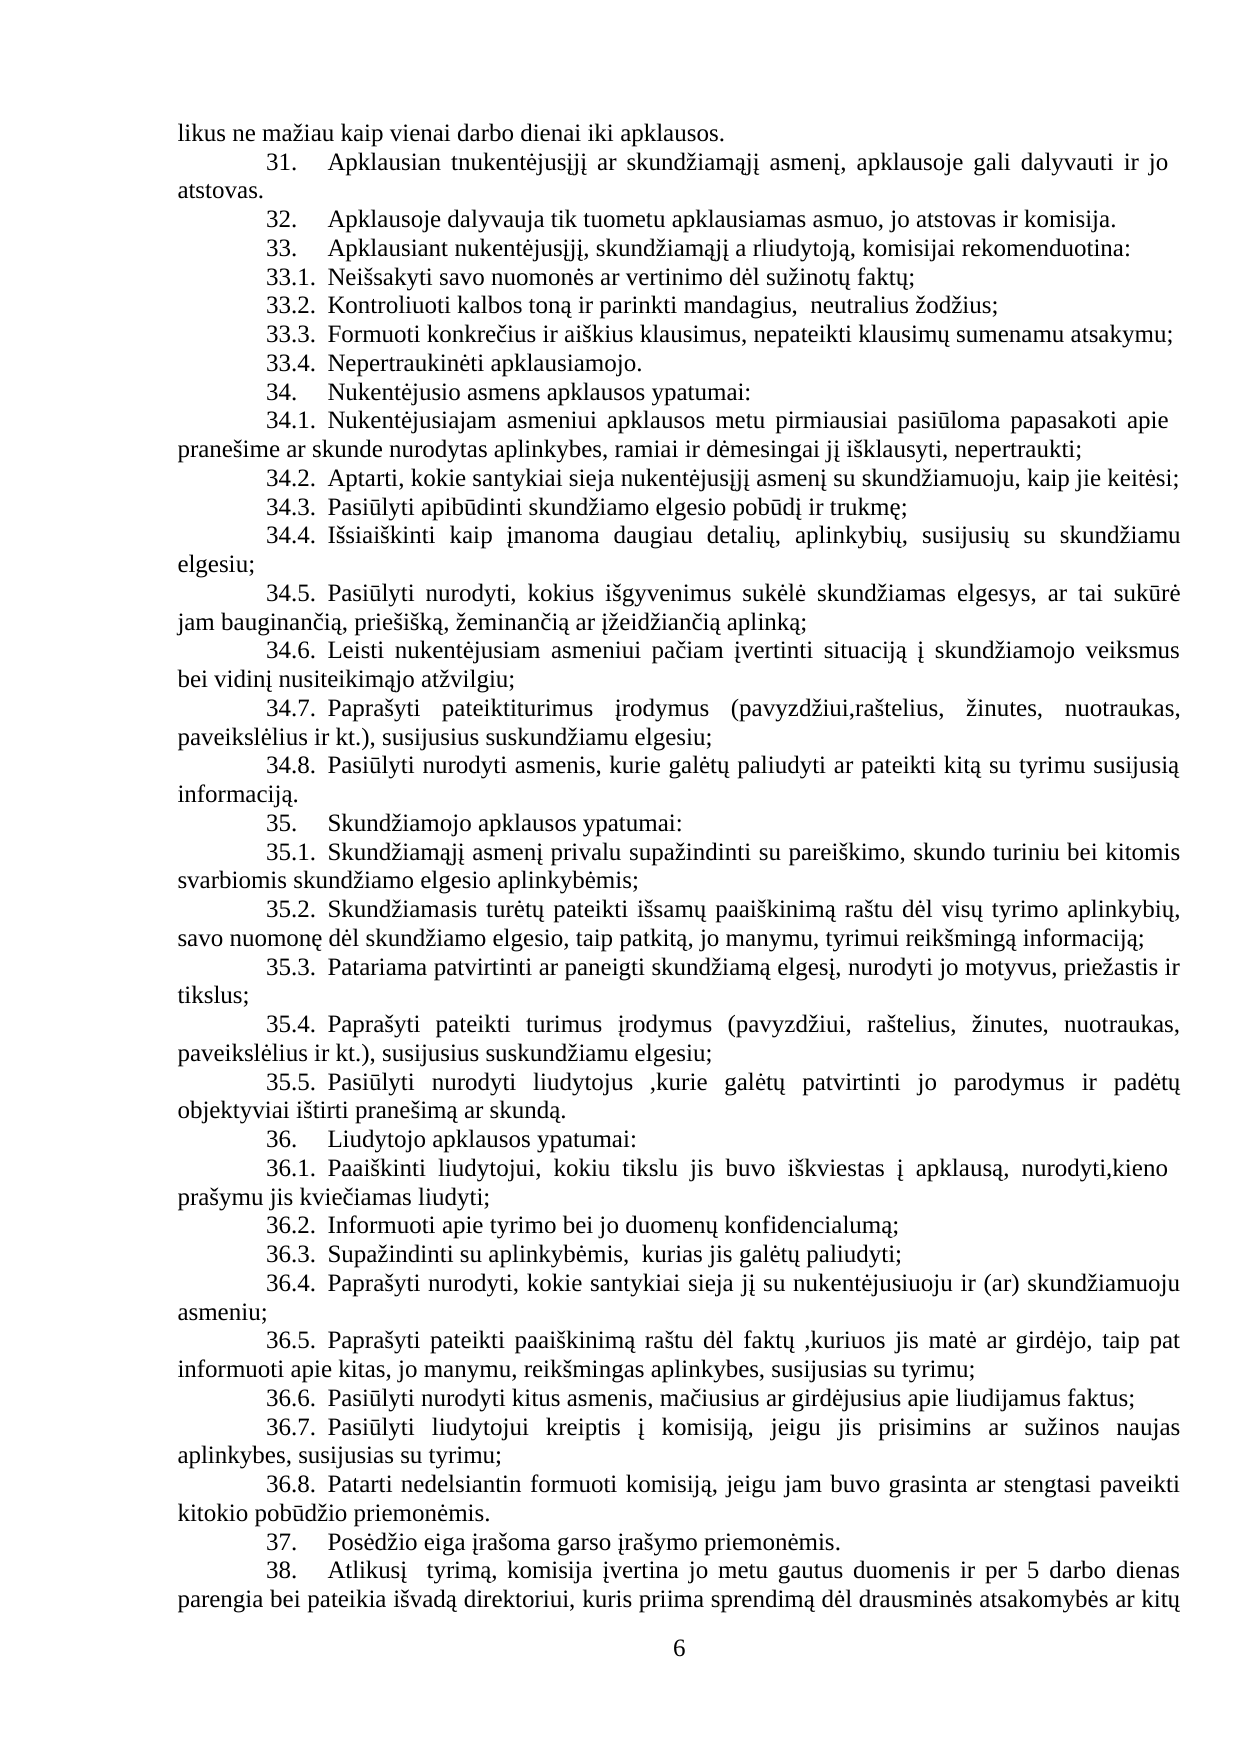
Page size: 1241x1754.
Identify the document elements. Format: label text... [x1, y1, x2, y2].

list Pasiūlyti nurodyti kitus asmenis, mačiusius ar girdėjusius apie liudijamus faktus; [177, 1383, 1181, 1412]
list Posėdžio eiga įrašoma garso įrašymo priemonėmis. [177, 1527, 1181, 1556]
list Skundžiamojo apklausos ypatumai: [177, 808, 1181, 837]
list Paprašyti pateikti paaiškinimą raštu dėl faktų ,kuriuos jis matė ar girdėjo, taip pat informuoti apie kitas, jo manymu, reikšmingas aplinkybes, susijusias su tyrimu; [177, 1326, 1181, 1383]
list Patariama patvirtinti ar paneigti skundžiamą elgesį, nurodyti jo motyvus, priežastis ir tikslus; [177, 952, 1181, 1009]
list Išsiaiškinti kaip įmanoma daugiau detalių, aplinkybių, susijusių su skundžiamu elgesiu; [177, 521, 1181, 578]
list Pasiūlyti nurodyti, kokius išgyvenimus sukėlė skundžiamas elgesys, ar tai sukūrė jam bauginančią, priešišką, žeminančią ar įžeidžiančią aplinką; [177, 578, 1181, 636]
list Neišsakyti savo nuomonės ar vertinimo dėl sužinotų faktų; [177, 262, 1181, 291]
list Nukentėjusio asmens apklausos ypatumai: [177, 377, 1181, 406]
list Paaiškinti liudytojui, kokiu tikslu jis buvo iškviestas į apklausą, nurodyti,kieno prašymu jis kviečiamas liudyti; [177, 1153, 1169, 1211]
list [177, 1556, 1181, 1613]
list Pasiūlyti apibūdinti skundžiamo elgesio pobūdį ir trukmę; [177, 492, 1181, 521]
list Nukentėjusiajam asmeniui apklausos metu pirmiausiai pasiūloma papasakoti apie pranešime ar skunde nurodytas aplinkybes, ramiai ir dėmesingai jį išklausyti, nepertraukti; [177, 406, 1169, 463]
list Aptarti, kokie santykiai sieja nukentėjusįjį asmenį su skundžiamuoju, kaip jie keitėsi; [177, 463, 1181, 492]
list Apklausian tnukentėjusįjį ar skundžiamąjį asmenį, apklausoje gali dalyvauti ir jo atstovas. [177, 147, 1169, 204]
list Supažindinti su aplinkybėmis, kurias jis galėtų paliudyti; [177, 1239, 1181, 1268]
list Apklausiant nukentėjusįjį, skundžiamąjį a rliudytoją, komisijai rekomenduotina: [177, 233, 1169, 262]
list Pasiūlyti nurodyti asmenis, kurie galėtų paliudyti ar pateikti kitą su tyrimu susijusią informaciją. [177, 751, 1181, 808]
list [177, 118, 1169, 147]
list Paprašyti nurodyti, kokie santykiai sieja jį su nukentėjusiuoju ir (ar) skundžiamuoju asmeniu; [177, 1268, 1181, 1326]
list Patarti nedelsiantin formuoti komisiją, jeigu jam buvo grasinta ar stengtasi paveikti kitokio pobūdžio priemonėmis. [177, 1469, 1181, 1527]
list Paprašyti pateiktiturimus įrodymus (pavyzdžiui,raštelius, žinutes, nuotraukas, paveikslėlius ir kt.), susijusius suskundžiamu elgesiu; [177, 693, 1181, 751]
list Pasiūlyti liudytojui kreiptis į komisiją, jeigu jis prisimins ar sužinos naujas aplinkybes, susijusias su tyrimu; [177, 1412, 1181, 1469]
list Leisti nukentėjusiam asmeniui pačiam įvertinti situaciją į skundžiamojo veiksmus bei vidinį nusiteikimąjo atžvilgiu; [177, 636, 1181, 693]
list Paprašyti pateikti turimus įrodymus (pavyzdžiui, raštelius, žinutes, nuotraukas, paveikslėlius ir kt.), susijusius suskundžiamu elgesiu; [177, 1009, 1181, 1067]
list Skundžiamasis turėtų pateikti išsamų paaiškinimą raštu dėl visų tyrimo aplinkybių, savo nuomonę dėl skundžiamo elgesio, taip patkitą, jo manymu, tyrimui reikšmingą informaciją; [177, 894, 1181, 952]
list Skundžiamąjį asmenį privalu supažindinti su pareiškimo, skundo turiniu bei kitomis svarbiomis skundžiamo elgesio aplinkybėmis; [177, 837, 1181, 894]
list Apklausoje dalyvauja tik tuometu apklausiamas asmuo, jo atstovas ir komisija. [177, 204, 1169, 233]
list Formuoti konkrečius ir aiškius klausimus, nepateikti klausimų sumenamu atsakymu; [177, 319, 1181, 348]
list Pasiūlyti nurodyti liudytojus ,kurie galėtų patvirtinti jo parodymus ir padėtų objektyviai ištirti pranešimą ar skundą. [177, 1067, 1181, 1124]
list Kontroliuoti kalbos toną ir parinkti mandagius, neutralius žodžius; [177, 291, 1181, 319]
list Informuoti apie tyrimo bei jo duomenų konfidencialumą; [177, 1211, 1181, 1239]
list Liudytojo apklausos ypatumai: [177, 1124, 1181, 1153]
list Nepertraukinėti apklausiamojo. [177, 348, 1181, 377]
